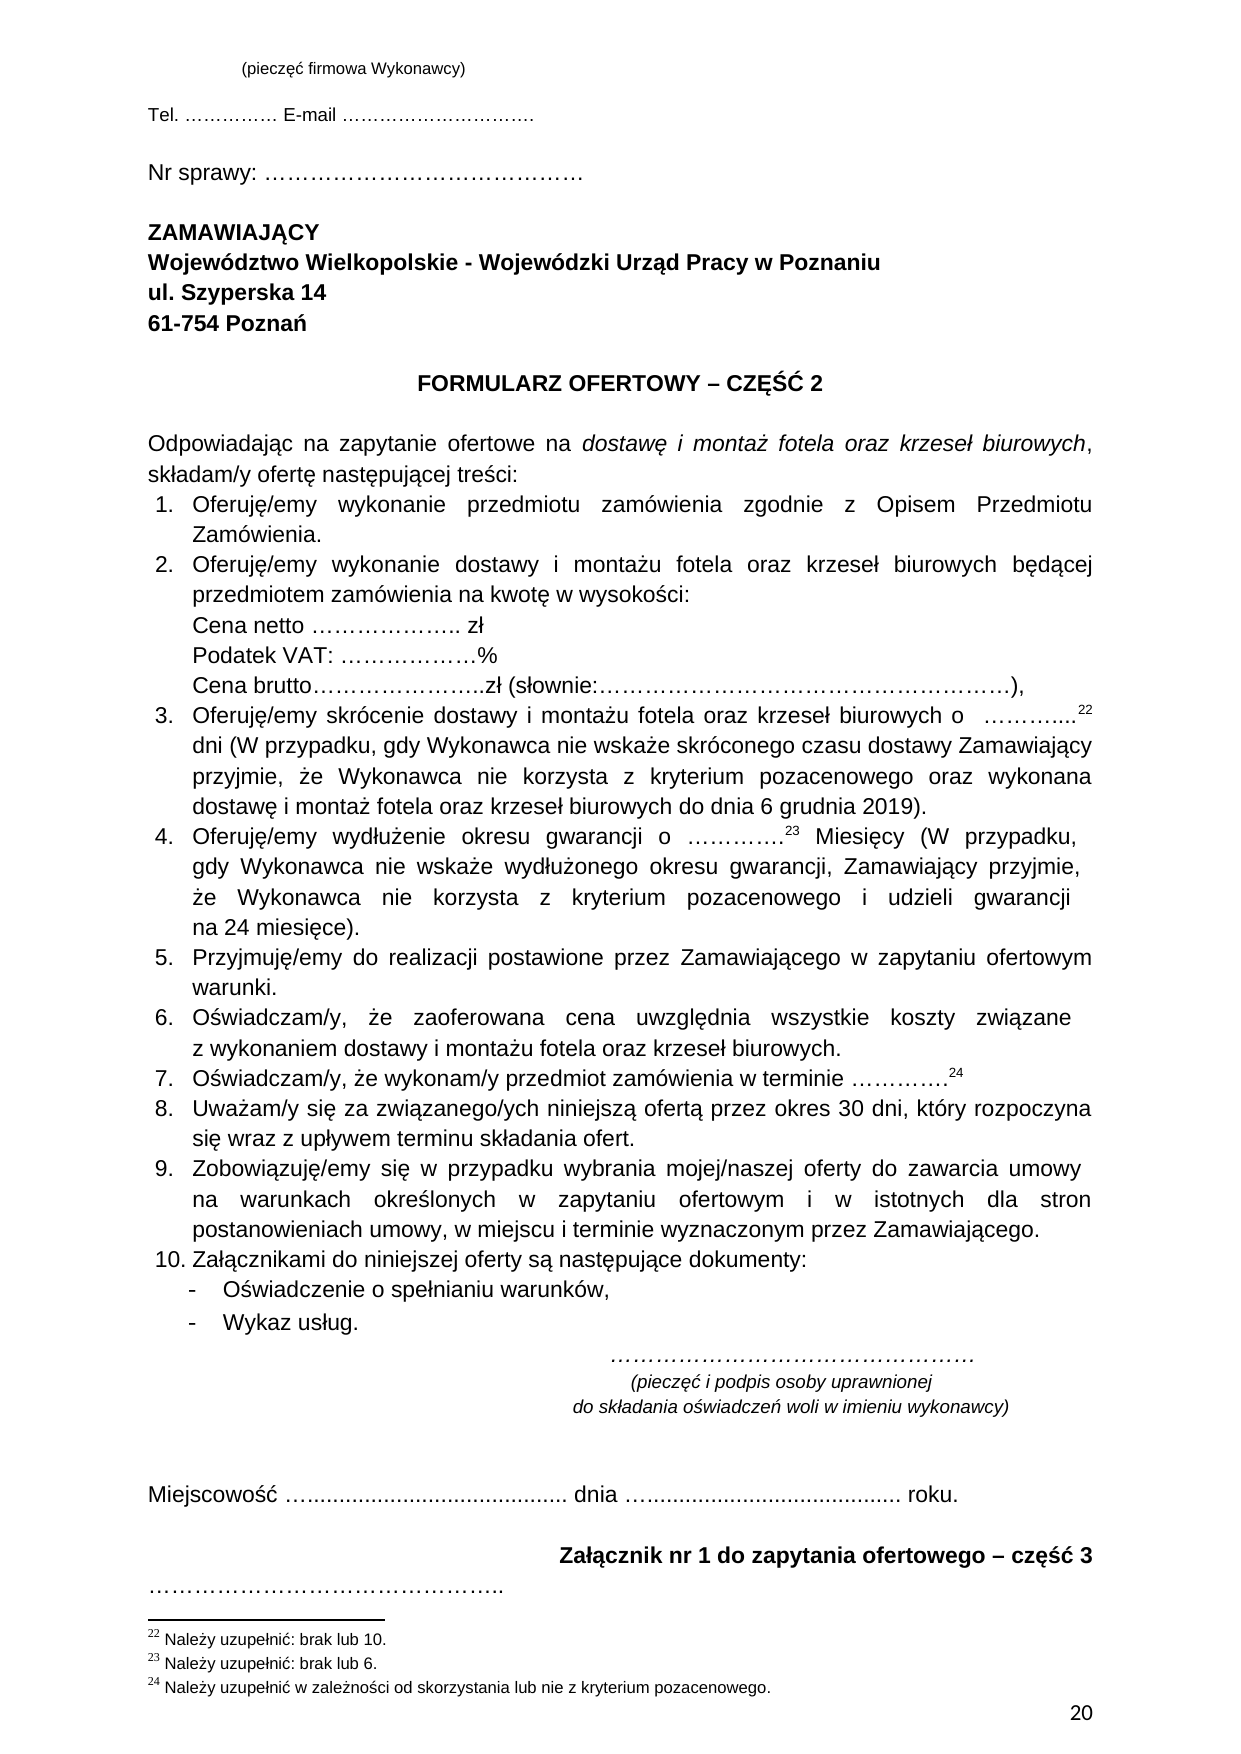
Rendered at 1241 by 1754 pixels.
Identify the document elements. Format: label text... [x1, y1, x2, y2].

text ……………………………………….. [148, 1572, 1093, 1598]
text (pieczęć firmowa Wykonawcy) [148, 59, 1093, 78]
text ul. Szyperska 14 [148, 279, 1093, 306]
list Oświadczam/y, że zaoferowana cena uwzględnia wszystkie koszty związane z wykonaniem dostawy i montażu fotela oraz krzeseł biurowych. [154, 1004, 1093, 1061]
list Uważam/y się za związanego/ych niniejszą ofertą przez okres 30 dni, który rozpoczyna się wraz z upływem terminu składania ofert. [154, 1095, 1093, 1151]
text ZAMAWIAJĄCY [148, 219, 1093, 245]
text ………………………………………… [590, 1341, 1093, 1367]
text FORMULARZ OFERTOWY – CZĘŚĆ 2 [148, 370, 1093, 396]
list Oferuję/emy wydłużenie okresu gwarancji o …………. Miesięcy (W przypadku, gdy Wykonawca nie wskaże wydłużonego okresu gwarancji, Zamawiający przyjmie, że Wykonawca nie korzysta z kryterium pozacenowego i udzieli gwarancji na 24 miesięce). [154, 823, 1093, 940]
text Cena brutto…………………..zł (słownie:………………………………………………), [192, 672, 1093, 698]
text (pieczęć i podpis osoby uprawnionej do składania oświadczeń woli w imieniu wykonawcy) [148, 1371, 1093, 1418]
text Odpowiadając na zapytanie ofertowe na dostawę i montaż fotela oraz krzeseł biurowych, składam/y ofertę następującej treści: [148, 430, 1093, 487]
list Wykaz usług. [185, 1309, 1093, 1337]
text Miejscowość …......................................... dnia …........................................ roku. [148, 1481, 1093, 1508]
text Województwo Wielkopolskie - Wojewódzki Urząd Pracy w Poznaniu [148, 249, 1093, 275]
text Cena netto ……………….. zł [192, 612, 1093, 638]
list Załącznikami do niniejszej oferty są następujące dokumenty: [154, 1246, 1093, 1272]
list Oświadczenie o spełnianiu warunków, [185, 1276, 1093, 1304]
list Oświadczam/y, że wykonam/y przedmiot zamówienia w terminie …………. [154, 1065, 1093, 1091]
list Przyjmuję/emy do realizacji postawione przez Zamawiającego w zapytaniu ofertowym warunki. [154, 944, 1093, 1000]
list Oferuję/emy wykonanie dostawy i montażu fotela oraz krzeseł biurowych będącej przedmiotem zamówienia na kwotę w wysokości: [155, 551, 1093, 608]
list Oferuję/emy wykonanie przedmiotu zamówienia zgodnie z Opisem Przedmiotu Zamówienia. [155, 491, 1093, 547]
text Nr sprawy: …………………………………… [148, 158, 1093, 185]
list Oferuję/emy skrócenie dostawy i montażu fotela oraz krzeseł biurowych o ……….... dni (W przypadku, gdy Wykonawca nie wskaże skróconego czasu dostawy Zamawiający przyjmie, że Wykonawca nie korzysta z kryterium pozacenowego oraz wykonana dostawę i montaż fotela oraz krzeseł biurowych do dnia 6 grudnia 2019). [154, 702, 1093, 819]
text 61-754 Poznań [148, 309, 1093, 336]
text Tel. …………… E-mail …………………………. [148, 103, 1093, 125]
text Podatek VAT: ………………% [192, 642, 1093, 668]
list Zobowiązuję/emy się w przypadku wybrania mojej/naszej oferty do zawarcia umowy na warunkach określonych w zapytaniu ofertowym i w istotnych dla stron postanowieniach umowy, w miejscu i terminie wyznaczonym przez Zamawiającego. [154, 1155, 1093, 1242]
text Załącznik nr 1 do zapytania ofertowego – część 3 [148, 1542, 1093, 1568]
